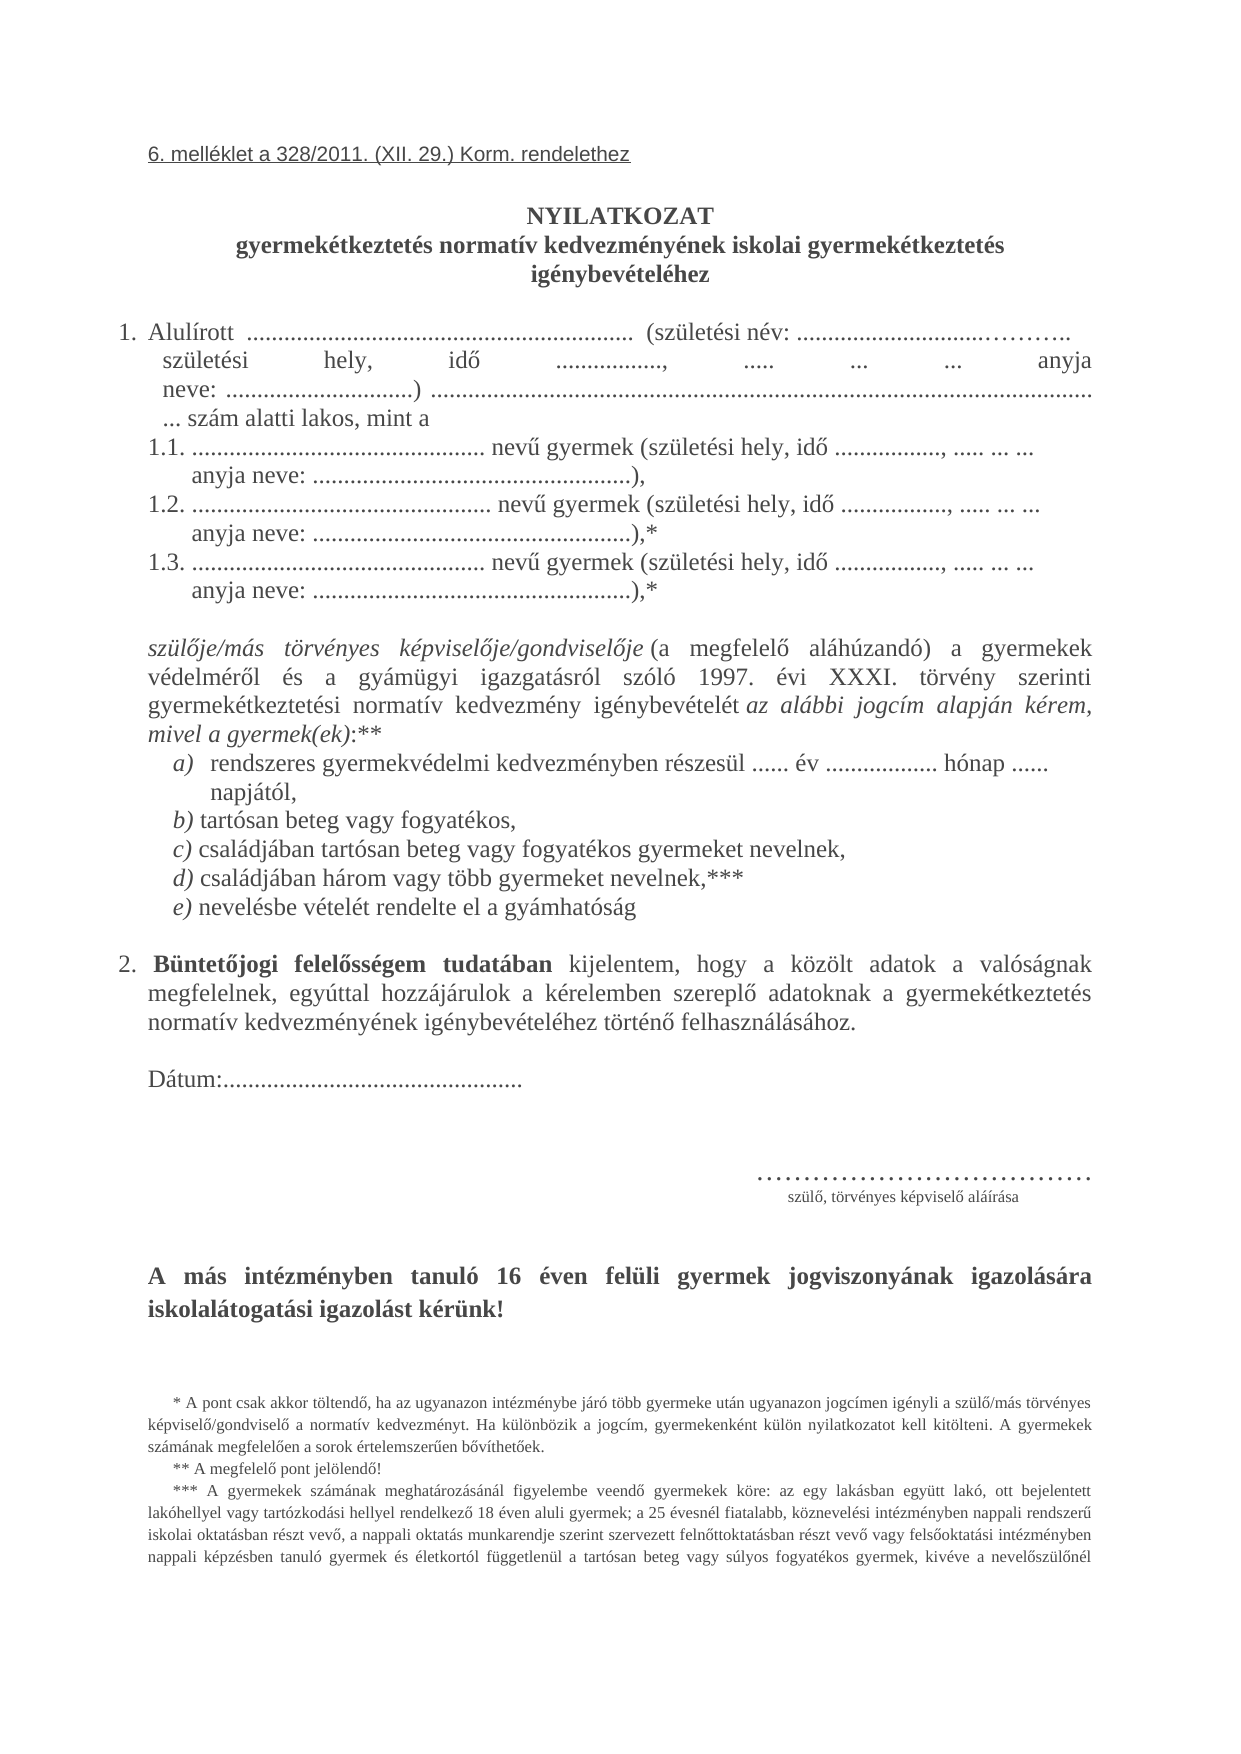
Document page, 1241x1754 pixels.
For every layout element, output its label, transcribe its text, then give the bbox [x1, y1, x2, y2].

text szülő, törvényes képviselő aláírása [714, 1186, 1093, 1206]
list Alulírott .............................................................. (születési név: ..............................……….. [118, 317, 1093, 345]
list napjától, [210, 777, 1093, 805]
list ............................................... nevű gyermek (születési hely, idő ................., ..... ... ... [148, 432, 1093, 460]
text c) családjában tartósan beteg vagy fogyatékos gyermeket nevelnek, [148, 834, 1093, 863]
text A más intézményben tanuló 16 éven felüli gyermek jogviszonyának igazolására iskolalátogatási igazolást kérünk! [148, 1261, 1093, 1323]
text Dátum:................................................ [148, 1064, 1093, 1093]
text NYILATKOZAT gyermekétkeztetés normatív kedvezményének iskolai gyermekétkeztetés igénybevételéhez [148, 201, 1093, 287]
list születési hely, idő ................., ..... ... ... anyja neve: ..............................) ............................................................................................................. szám alatti lakos, mint a [162, 345, 1093, 432]
list anyja neve: ...................................................),* [191, 518, 1093, 547]
text * A pont csak akkor töltendő, ha az ugyanazon intézménybe járó több gyermeke után ugyanazon jogcímen igényli a szülő/más törvényes képviselő/gondviselő a normatív kedvezményt. Ha különbözik a jogcím, gyermekenként külön nyilatkozatot kell kitölteni. A gyermekek számának megfelelően a sorok értelemszerűen bővíthetőek. [148, 1393, 1093, 1456]
text b) tartósan beteg vagy fogyatékos, [148, 805, 1093, 834]
list anyja neve: ...................................................), [191, 460, 1093, 489]
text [148, 1481, 1093, 1566]
text e) nevelésbe vételét rendelte el a gyámhatóság [148, 892, 1093, 920]
text ** A megfelelő pont jelölendő! [148, 1459, 1093, 1478]
list ................................................ nevű gyermek (születési hely, idő ................., ..... ... ... [148, 489, 1093, 518]
text ……………………………… [148, 1154, 1093, 1186]
list ............................................... nevű gyermek (születési hely, idő ................., ..... ... ... [148, 547, 1093, 575]
list rendszeres gyermekvédelmi kedvezményben részesül ...... év .................. hónap ...... [173, 748, 1093, 777]
text szülője/más törvényes képviselője/gondviselője (a megfelelő aláhúzandó) a gyermekek védelméről és a gyámügyi igazgatásról szóló 1997. évi XXXI. törvény szerinti gyermekétkeztetési normatív kedvezmény igénybevételét az alábbi jogcím alapján kérem, mivel a gyermek(ek):** [148, 633, 1093, 748]
text d) családjában három vagy több gyermeket nevelnek,*** [148, 863, 1093, 892]
text 2. Büntetőjogi felelősségem tudatában kijelentem, hogy a közölt adatok a valóságnak megfelelnek, egyúttal hozzájárulok a kérelemben szereplő adatoknak a gyermekétkeztetés normatív kedvezményének igénybevételéhez történő felhasználásához. [118, 949, 1093, 1035]
list anyja neve: ...................................................),* [191, 575, 1093, 604]
